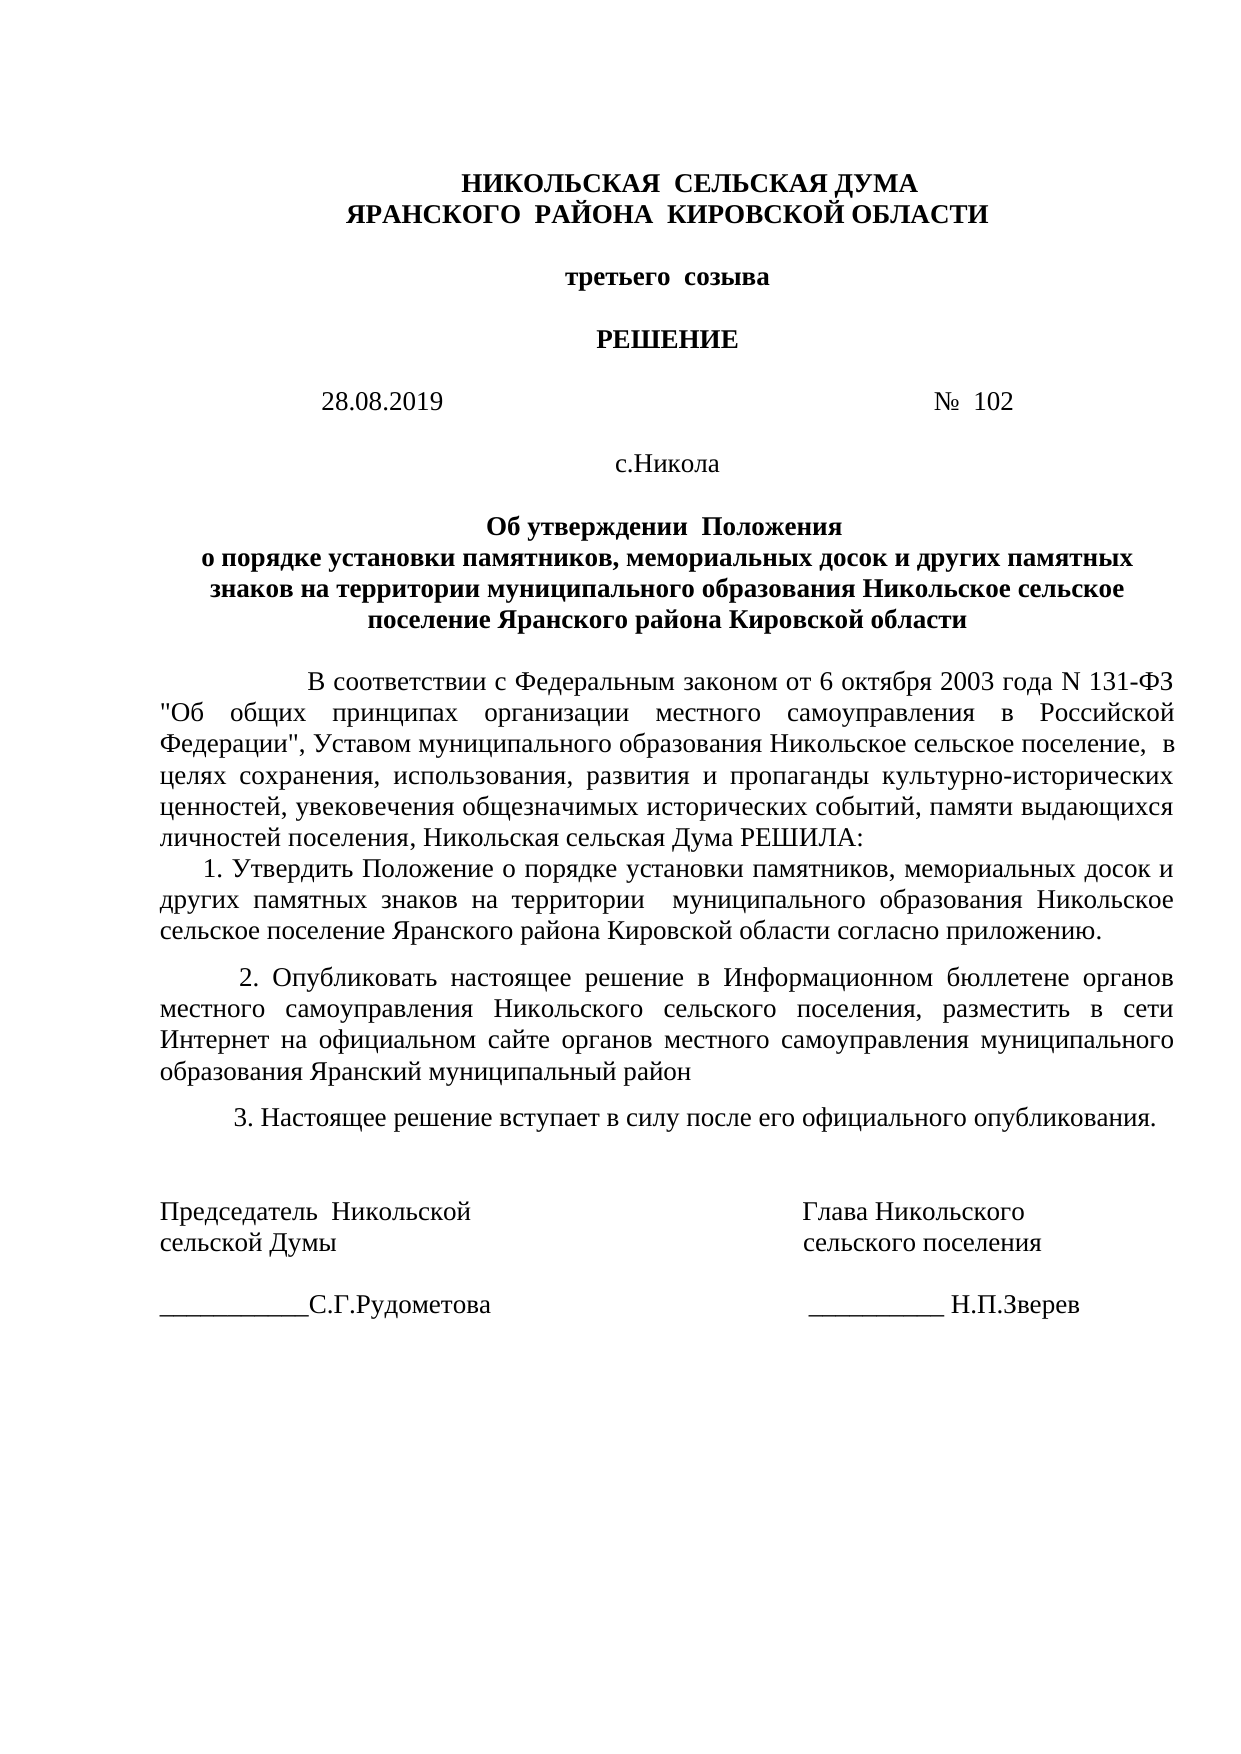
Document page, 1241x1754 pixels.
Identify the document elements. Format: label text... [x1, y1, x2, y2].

text Председатель Никольской Глава Никольского [159, 1195, 1175, 1226]
text ___________С.Г.Рудометова __________ Н.П.Зверев [159, 1288, 1175, 1319]
subtitle НИКОЛЬСКАЯ СЕЛЬСКАЯ ДУМА [204, 167, 1175, 198]
subtitle РЕШЕНИЕ [159, 323, 1175, 354]
text 2. Опубликовать настоящее решение в Информационном бюллетене органов местного самоуправления Никольского сельского поселения, разместить в сети Интернет на официальном сайте органов местного самоуправления муниципального образования Яранский муниципальный район [159, 961, 1175, 1086]
text с.Никола [159, 447, 1175, 478]
title Об утверждении Положения о порядке установки памятников, мемориальных досок и других памятных знаков на территории муниципального образования Никольское сельское поселение Яранского района Кировской области [159, 509, 1175, 634]
subtitle третьего созыва [159, 260, 1175, 292]
text 28.08.2019 № 102 [159, 385, 1175, 416]
text В соответствии с Федеральным законом от 6 октября 2003 года N 131-ФЗ "Об общих принципах организации местного самоуправления в Российской Федерации", Уставом муниципального образования Никольское сельское поселение, в целях сохранения, использования, развития и пропаганды культурно-исторических ценностей, увековечения общезначимых исторических событий, памяти выдающихся личностей поселения, Никольская сельская Дума РЕШИЛА: [159, 665, 1175, 783]
text 1. Утвердить Положение о порядке установки памятников, мемориальных досок и других памятных знаков на территории муниципального образования Никольское сельское поселение Яранского района Кировской области согласно приложению. [159, 852, 1175, 946]
subtitle ЯРАНСКОГО РАЙОНА КИРОВСКОЙ ОБЛАСТИ [159, 198, 1175, 229]
text сельской Думы сельского поселения [159, 1226, 1175, 1257]
title 3. Настоящее решение вступает в силу после его официального опубликования. [159, 1101, 1175, 1133]
